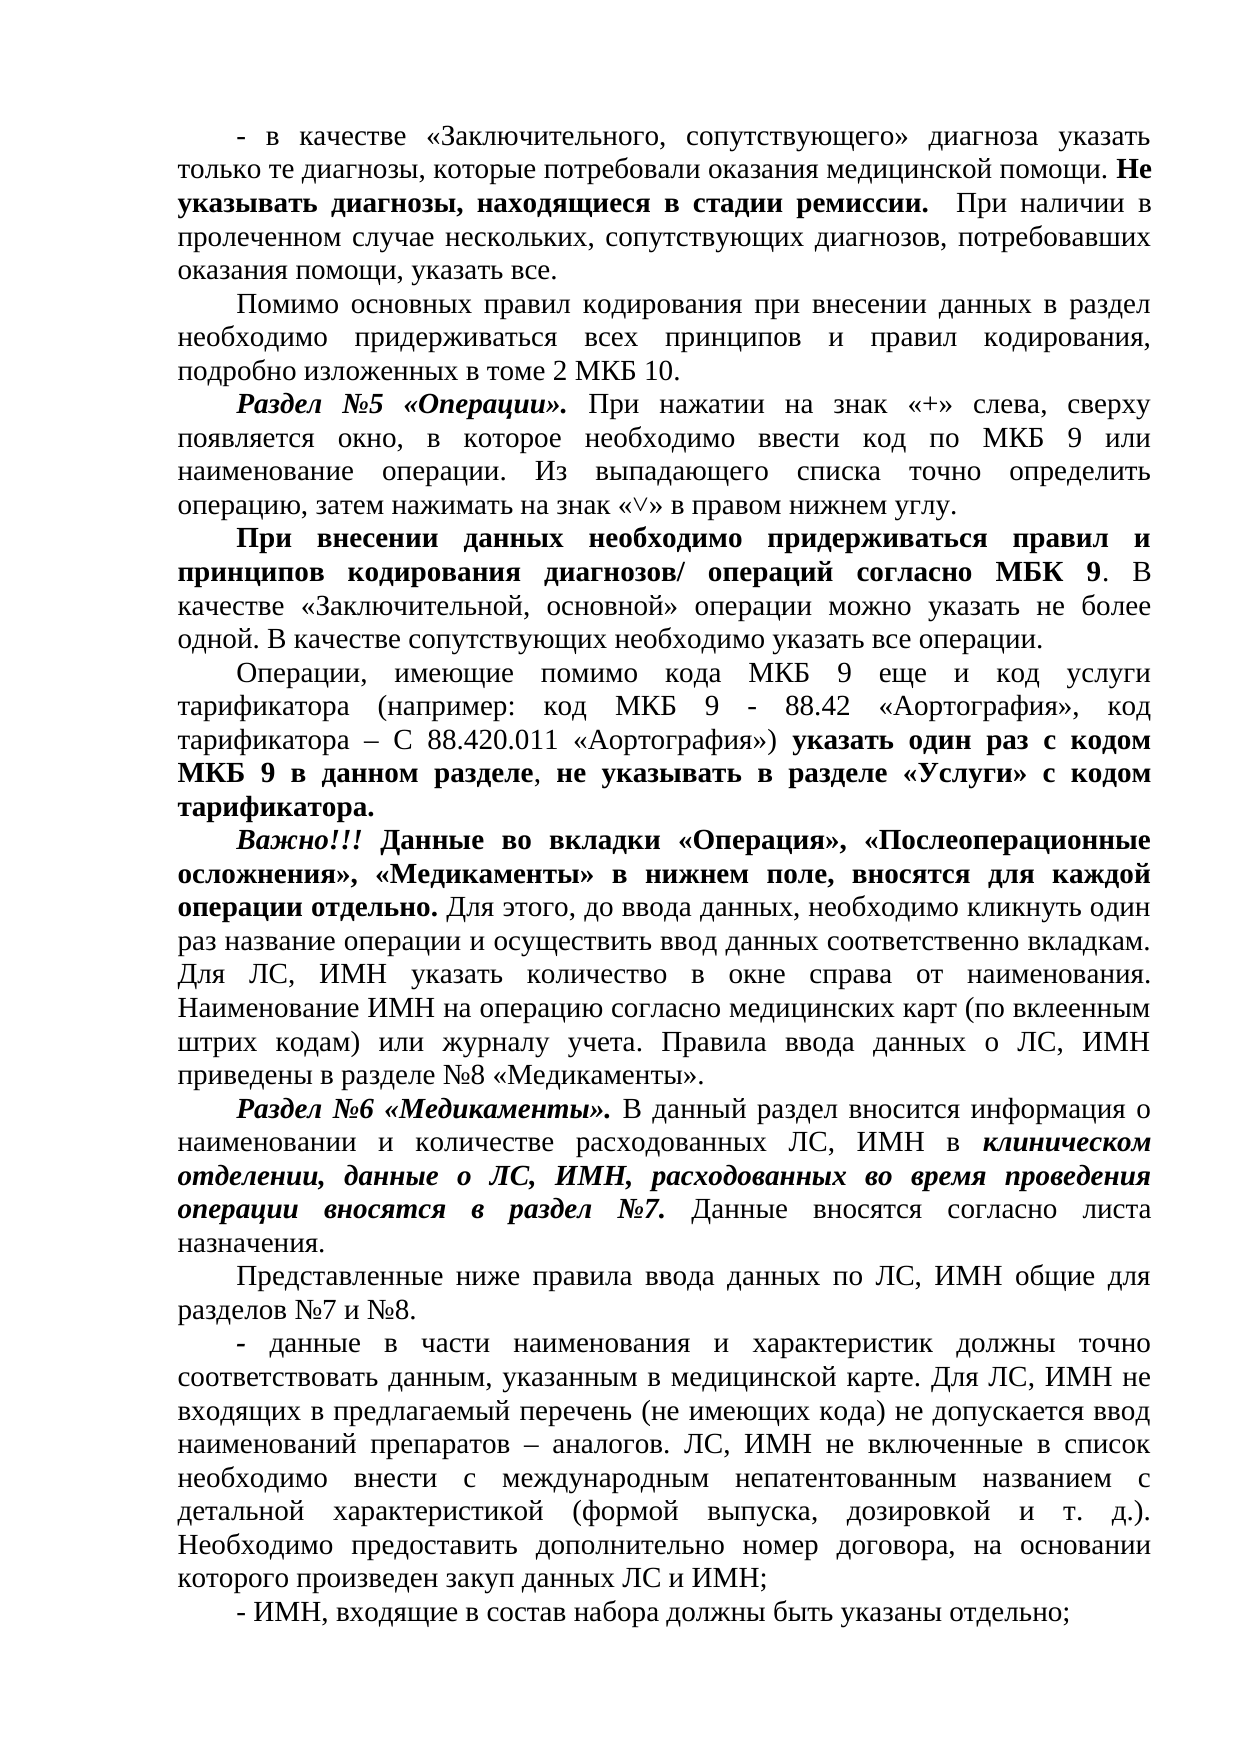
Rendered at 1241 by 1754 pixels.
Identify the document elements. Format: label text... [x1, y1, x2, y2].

text Помимо основных правил кодирования при внесении данных в раздел необходимо придерживаться всех принципов и правил кодирования, подробно изложенных в томе 2 МКБ 10. [177, 286, 1152, 386]
text При внесении данных необходимо придерживаться правил и принципов кодирования диагнозов/ операций согласно МБК 9. В качестве «Заключительной, основной» операции можно указать не более одной. В качестве сопутствующих необходимо указать все операции. [177, 521, 1152, 655]
text - в качестве «Заключительного, сопутствующего» диагноза указать только те диагнозы, которые потребовали оказания медицинской помощи. Не указывать диагнозы, находящиеся в стадии ремиссии. При наличии в пролеченном случае нескольких, сопутствующих диагнозов, потребовавших оказания помощи, указать все. [177, 118, 1152, 286]
text - ИМН, входящие в состав набора должны быть указаны отдельно; [177, 1594, 1152, 1627]
text Операции, имеющие помимо кода МКБ 9 еще и код услуги тарификатора (например: код МКБ 9 - 88.42 «Аортография», код тарификатора – С 88.420.011 «Аортография») указать один раз с кодом МКБ 9 в данном разделе, не указывать в разделе «Услуги» с кодом тарификатора. [177, 655, 1152, 822]
text Представленные ниже правила ввода данных по ЛС, ИМН общие для разделов №7 и №8. [177, 1258, 1152, 1326]
text Важно!!! Данные во вкладки «Операция», «Послеоперационные осложнения», «Медикаменты» в нижнем поле, вносятся для каждой операции отдельно. Для этого, до ввода данных, необходимо кликнуть один раз название операции и осуществить ввод данных соответственно вкладкам. Для ЛС, ИМН указать количество в окне справа от наименования. Наименование ИМН на операцию согласно медицинских карт (по вклеенным штрих кодам) или журналу учета. Правила ввода данных о ЛС, ИМН приведены в разделе №8 «Медикаменты». [177, 822, 1152, 1091]
text Раздел №6 «Медикаменты». В данный раздел вносится информация о наименовании и количестве расходованных ЛС, ИМН в клиническом отделении, данные о ЛС, ИМН, расходованных во время проведения операции вносятся в раздел №7. Данные вносятся согласно листа назначения. [177, 1091, 1152, 1258]
text Раздел №5 «Операции». При нажатии на знак «+» слева, сверху появляется окно, в которое необходимо ввести код по МКБ 9 или наименование операции. Из выпадающего списка точно определить операцию, затем нажимать на знак «˅» в правом нижнем углу. [177, 386, 1152, 521]
text - данные в части наименования и характеристик должны точно соответствовать данным, указанным в медицинской карте. Для ЛС, ИМН не входящих в предлагаемый перечень (не имеющих кода) не допускается ввод наименований препаратов – аналогов. ЛС, ИМН не включенные в список необходимо внести с международным непатентованным названием с детальной характеристикой (формой выпуска, дозировкой и т. д.). Необходимо предоставить дополнительно номер договора, на основании которого произведен закуп данных ЛС и ИМН; [177, 1326, 1152, 1594]
